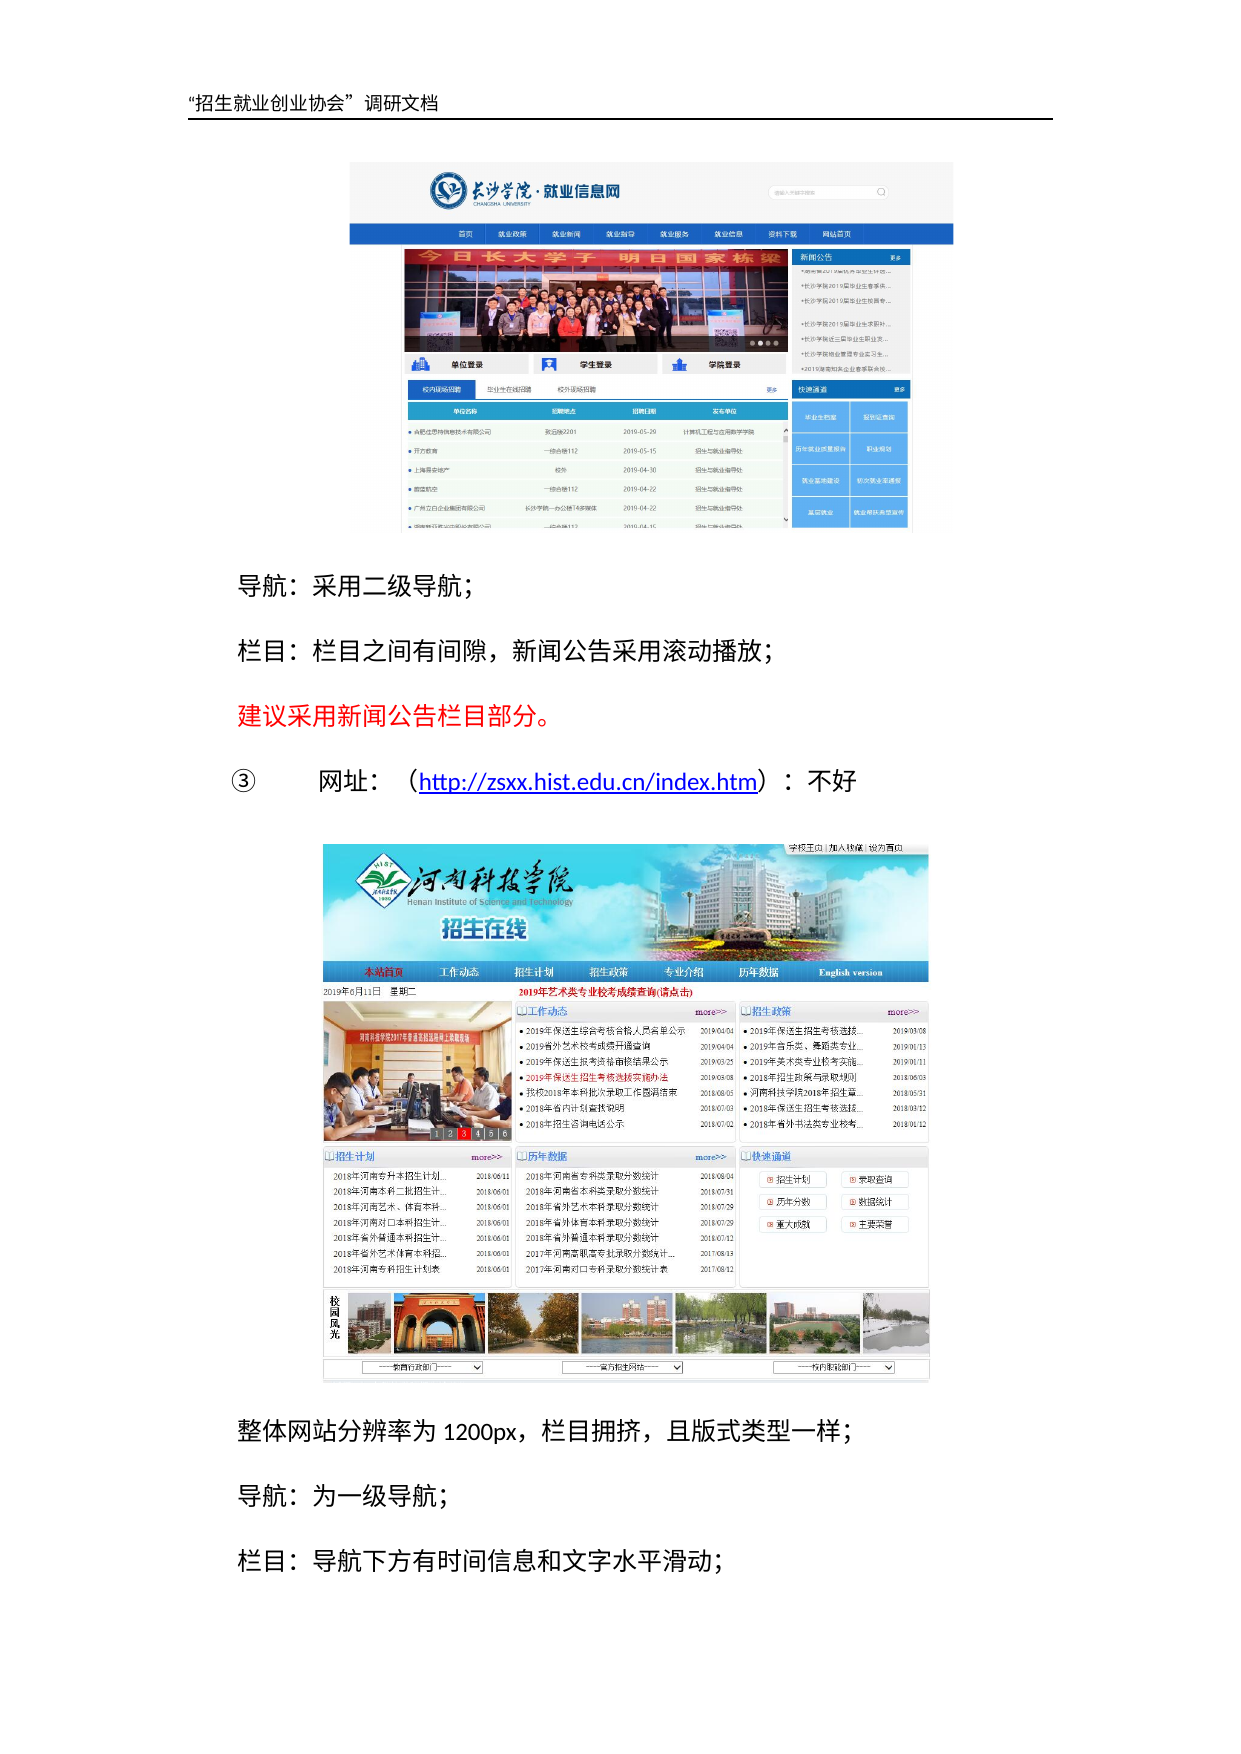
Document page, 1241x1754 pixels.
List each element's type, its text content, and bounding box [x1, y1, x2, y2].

text 导航：为一级导航； [187, 1462, 1053, 1527]
picture [349, 162, 954, 533]
text 整体网站分辨率为1200px，栏目拥挤，且版式类型一样； [187, 1397, 1053, 1462]
text 栏目：导航下方有时间信息和文字水平滑动； [187, 1527, 1053, 1592]
text 建议采用新闻公告栏目部分。 [187, 682, 1053, 747]
text 栏目：栏目之间有间隙，新闻公告采用滚动播放； [187, 617, 1053, 682]
list 网址：（http://zsxx.hist.edu.cn/index.htm）：不好 [231, 747, 1053, 812]
text 导航：采用二级导航； [187, 552, 1053, 617]
picture [272, 844, 1030, 1383]
